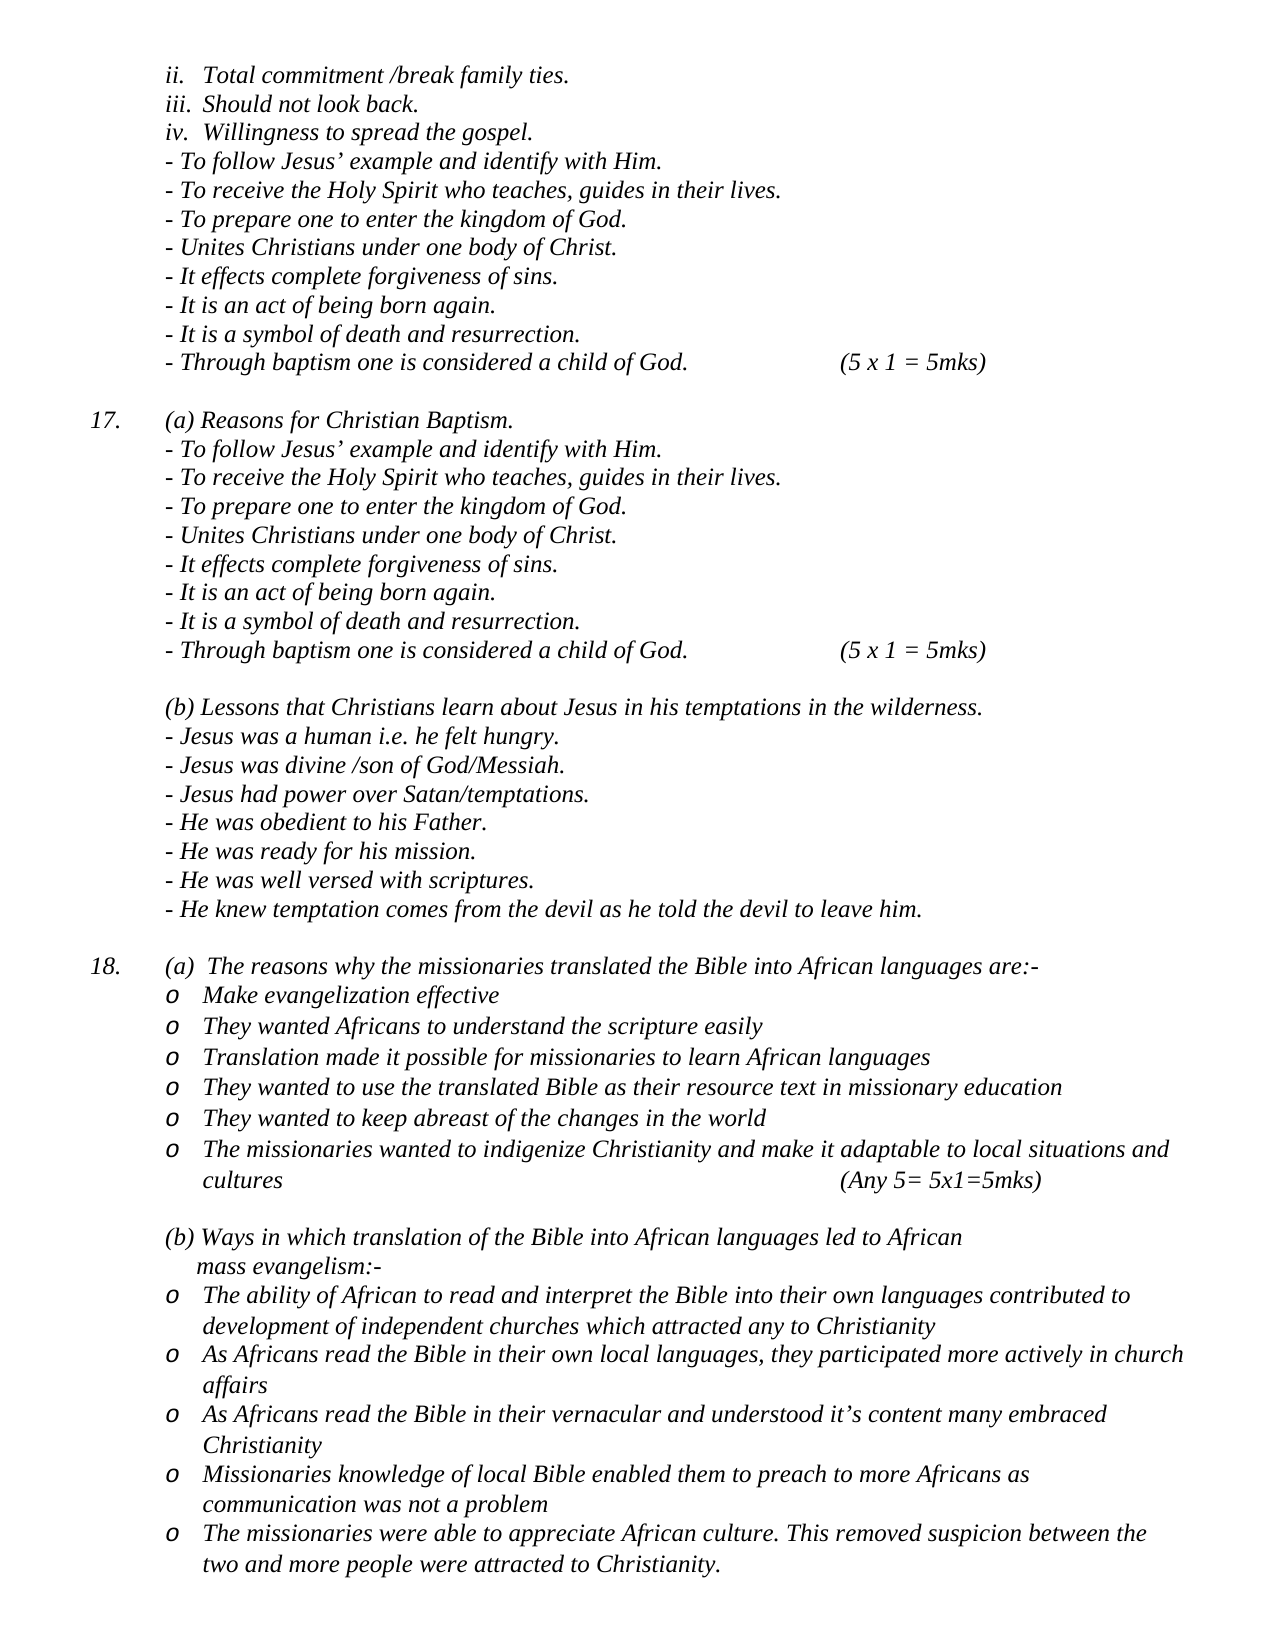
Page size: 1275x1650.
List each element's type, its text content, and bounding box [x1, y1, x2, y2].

list They wanted Africans to understand the scripture easily [165, 1011, 1185, 1042]
list Total commitment /break family ties. [165, 60, 1185, 89]
list They wanted to use the translated Bible as their resource text in missionary education [165, 1072, 1185, 1103]
text - It is an act of being born again. [90, 577, 1185, 606]
text - To receive the Holy Spirit who teaches, guides in their lives. [90, 462, 1185, 491]
text - It effects complete forgiveness of sins. [90, 261, 1185, 290]
text - Through baptism one is considered a child of God. (5 x 1 = 5mks) [90, 635, 1185, 664]
list Should not look back. [165, 89, 1185, 117]
text - Jesus was a human i.e. he felt hungry. [90, 721, 1185, 750]
text - Unites Christians under one body of Christ. [90, 520, 1185, 549]
list The missionaries wanted to indigenize Christianity and make it adaptable to local situations and cultures (Any 5= 5x1=5mks) [165, 1134, 1185, 1194]
text - He was well versed with scriptures. [90, 865, 1185, 894]
list Willingness to spread the gospel. [165, 117, 1185, 146]
text 18. (a) The reasons why the missionaries translated the Bible into African languages are:- [90, 951, 1185, 980]
text - To prepare one to enter the kingdom of God. [90, 204, 1185, 232]
text 17. (a) Reasons for Christian Baptism. [90, 405, 1185, 434]
text - It is a symbol of death and resurrection. [90, 319, 1185, 347]
list Translation made it possible for missionaries to learn African languages [165, 1042, 1185, 1072]
text - Jesus was divine /son of God/Messiah. [90, 750, 1185, 779]
list They wanted to keep abreast of the changes in the world [165, 1103, 1185, 1134]
text - Unites Christians under one body of Christ. [90, 232, 1185, 261]
text - He knew temptation comes from the devil as he told the devil to leave him. [90, 894, 1185, 922]
text - It is a symbol of death and resurrection. [90, 606, 1185, 635]
text - To prepare one to enter the kingdom of God. [90, 491, 1185, 520]
text - Jesus had power over Satan/temptations. [90, 779, 1185, 807]
list The ability of African to read and interpret the Bible into their own languages contributed to development of independent churches which attracted any to Christianity [165, 1280, 1185, 1339]
text - To follow Jesus’ example and identify with Him. [90, 146, 1185, 175]
text - It effects complete forgiveness of sins. [90, 549, 1185, 577]
text (b) Lessons that Christians learn about Jesus in his temptations in the wilderness. [90, 692, 1185, 721]
list As Africans read the Bible in their vernacular and understood it’s content many embraced Christianity [165, 1399, 1185, 1459]
text - He was obedient to his Father. [90, 807, 1185, 836]
text - To receive the Holy Spirit who teaches, guides in their lives. [90, 175, 1185, 204]
text - It is an act of being born again. [90, 290, 1185, 319]
list Make evangelization effective [165, 980, 1185, 1011]
text - He was ready for his mission. [90, 836, 1185, 865]
text (b) Ways in which translation of the Bible into African languages led to African [90, 1222, 1185, 1251]
list Missionaries knowledge of local Bible enabled them to preach to more Africans as communication was not a problem [165, 1459, 1185, 1518]
list The missionaries were able to appreciate African culture. This removed suspicion between the two and more people were attracted to Christianity. [165, 1518, 1185, 1578]
text - Through baptism one is considered a child of God. (5 x 1 = 5mks) [90, 347, 1185, 376]
text mass evangelism:- [90, 1251, 1185, 1280]
list As Africans read the Bible in their own local languages, they participated more actively in church affairs [165, 1339, 1185, 1399]
text - To follow Jesus’ example and identify with Him. [90, 434, 1185, 462]
